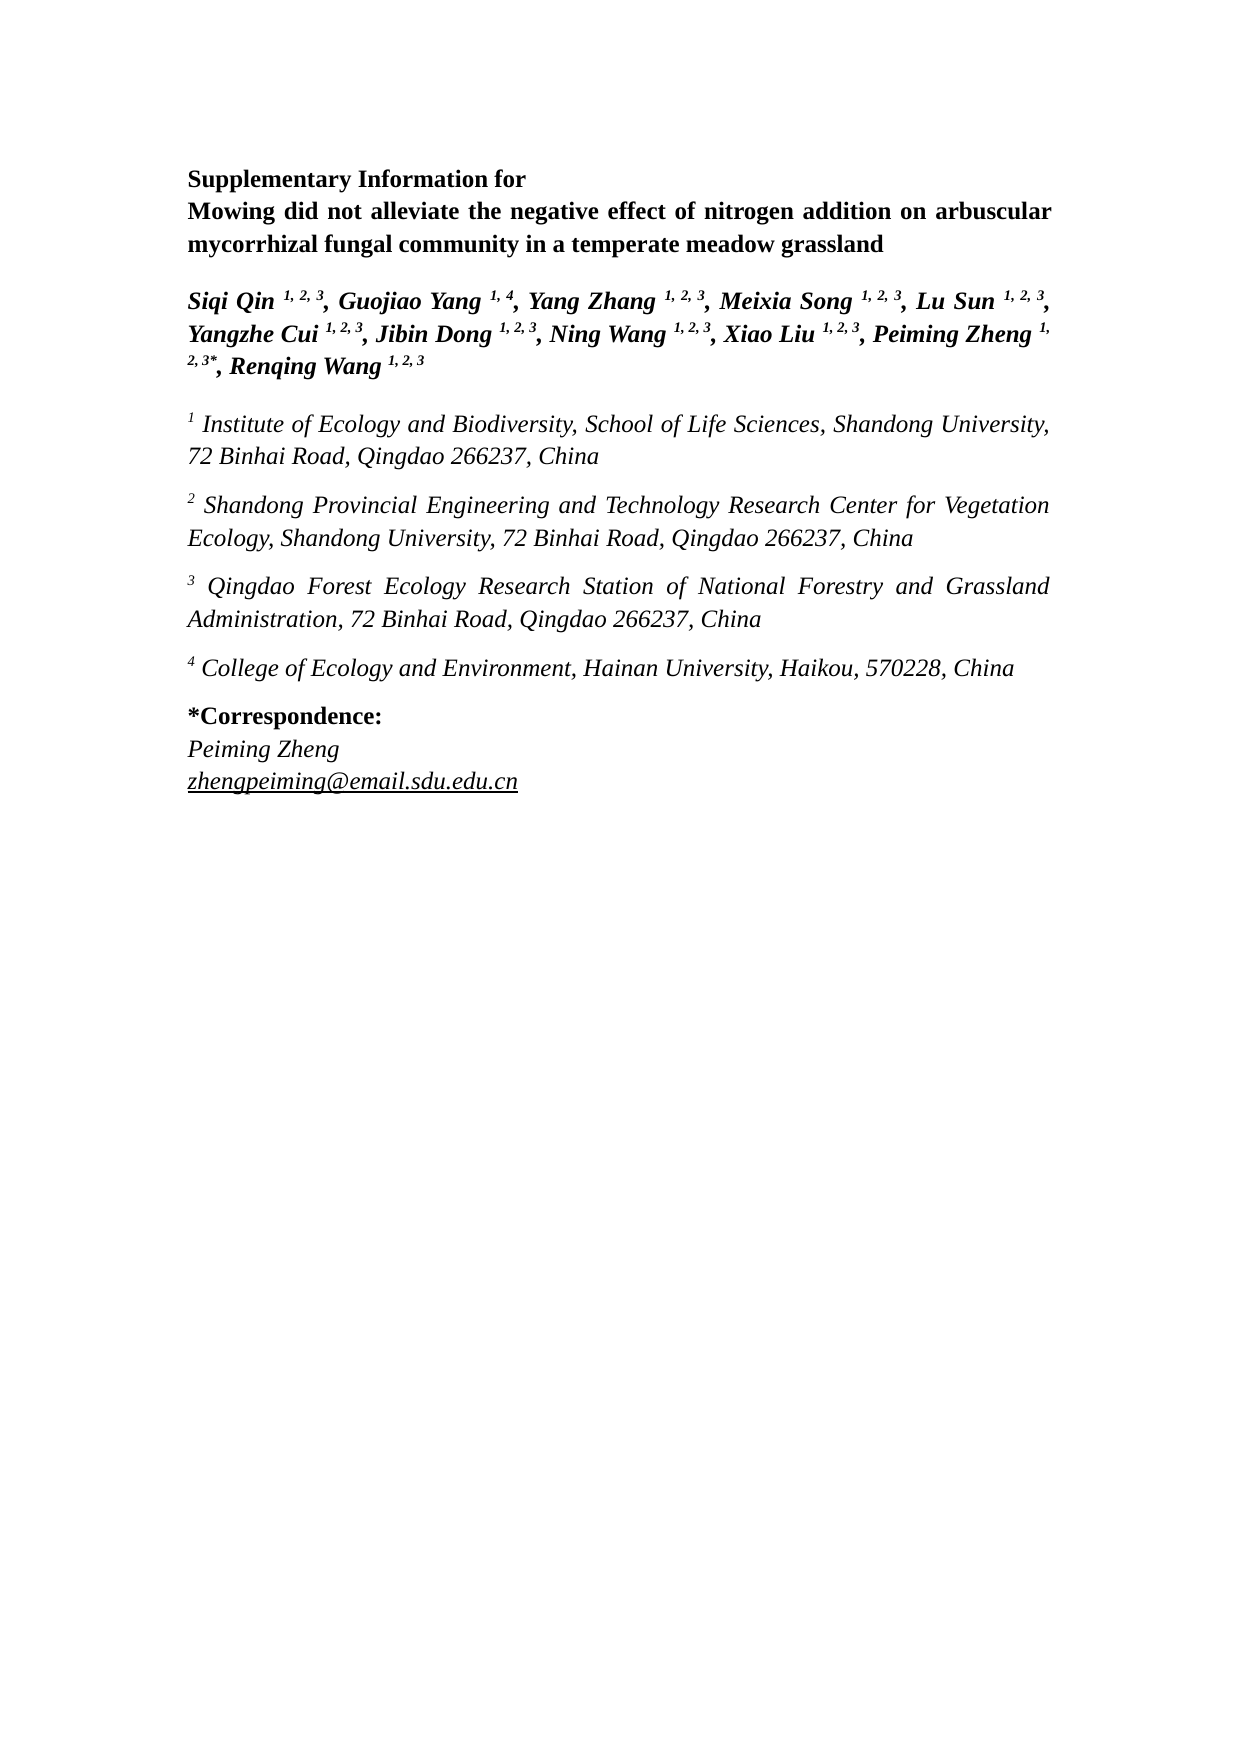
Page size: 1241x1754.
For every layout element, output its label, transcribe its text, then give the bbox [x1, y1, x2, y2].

text Mowing did not alleviate the negative effect of nitrogen addition on arbuscular mycorrhizal fungal community in a temperate meadow grassland [187, 194, 1053, 259]
text Supplementary Information for [187, 162, 1053, 194]
text 4 College of Ecology and Environment, Hainan University, Haikou, 570228, China [187, 651, 1053, 683]
text 1 Institute of Ecology and Biodiversity, School of Life Sciences, Shandong University, 72 Binhai Road, Qingdao 266237, China [187, 407, 1053, 472]
text 2 Shandong Provincial Engineering and Technology Research Center for Vegetation Ecology, Shandong University, 72 Binhai Road, Qingdao 266237, China [187, 488, 1053, 553]
text *Correspondence: Peiming Zheng zhengpeiming@email.sdu.edu.cn [187, 699, 1053, 797]
text Siqi Qin 1, 2, 3, Guojiao Yang 1, 4, Yang Zhang 1, 2, 3, Meixia Song 1, 2, 3, Lu Sun 1, 2, 3, Yangzhe Cui 1, 2, 3, Jibin Dong 1, 2, 3, Ning Wang 1, 2, 3, Xiao Liu 1, 2, 3, Peiming Zheng 1, 2, 3*, Renqing Wang 1, 2, 3 [187, 284, 1053, 382]
text 3 Qingdao Forest Ecology Research Station of National Forestry and Grassland Administration, 72 Binhai Road, Qingdao 266237, China [187, 569, 1053, 634]
